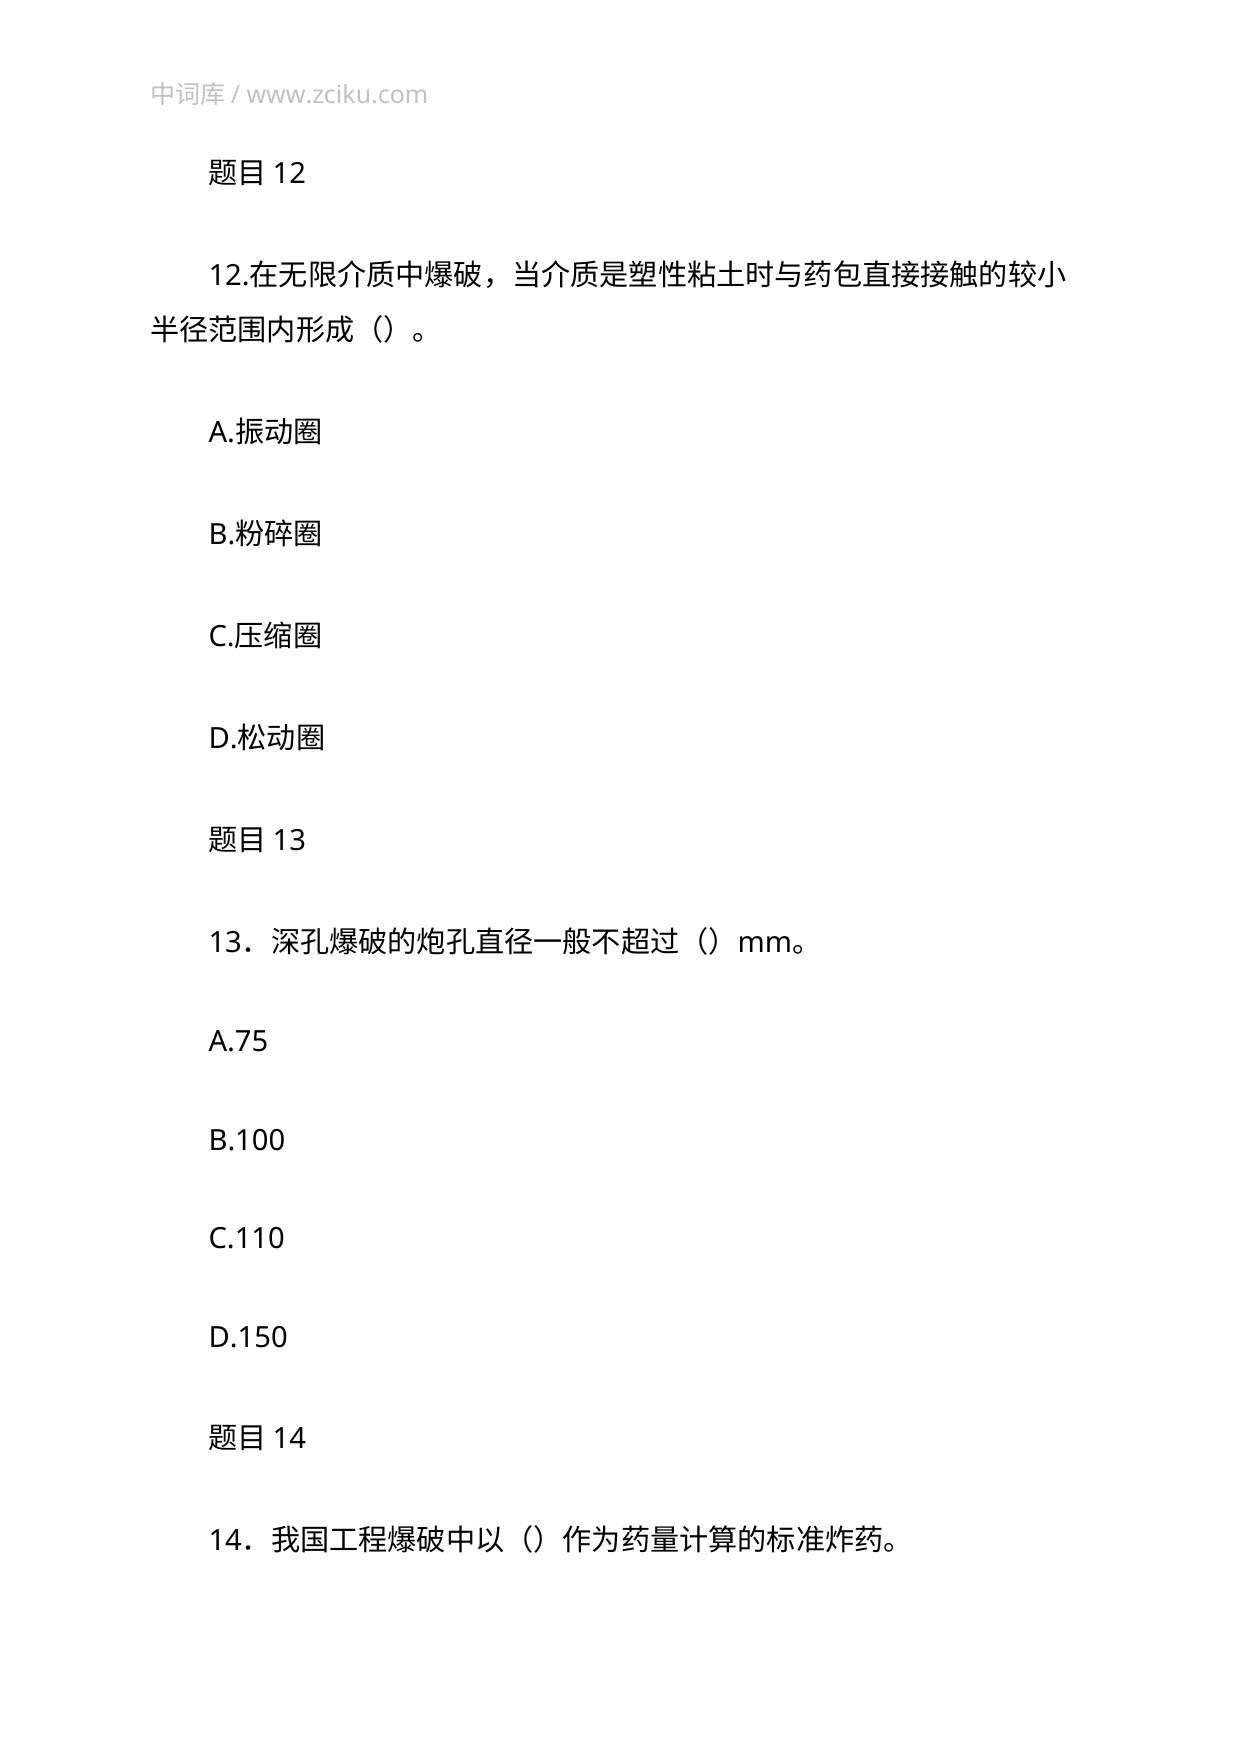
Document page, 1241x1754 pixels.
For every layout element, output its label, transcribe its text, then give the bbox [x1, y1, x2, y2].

text 13．深孔爆破的炮孔直径一般不超过（）mm。 [150, 919, 1090, 961]
text A.75 [150, 1021, 1090, 1060]
text D.松动圈 [150, 715, 1090, 757]
text 题目12 [150, 150, 1090, 192]
text 题目13 [150, 817, 1090, 859]
text 题目14 [150, 1414, 1090, 1457]
text B.粉碎圈 [150, 511, 1090, 553]
text B.100 [150, 1119, 1090, 1159]
text A.振动圈 [150, 409, 1090, 451]
text 14．我国工程爆破中以（）作为药量计算的标准炸药。 [150, 1516, 1090, 1559]
text D.150 [150, 1316, 1090, 1356]
text C.压缩圈 [150, 613, 1090, 655]
text 12.在无限介质中爆破，当介质是塑性粘土时与药包直接接触的较小半径范围内形成（）。 [150, 252, 1090, 349]
text C.110 [150, 1217, 1090, 1257]
